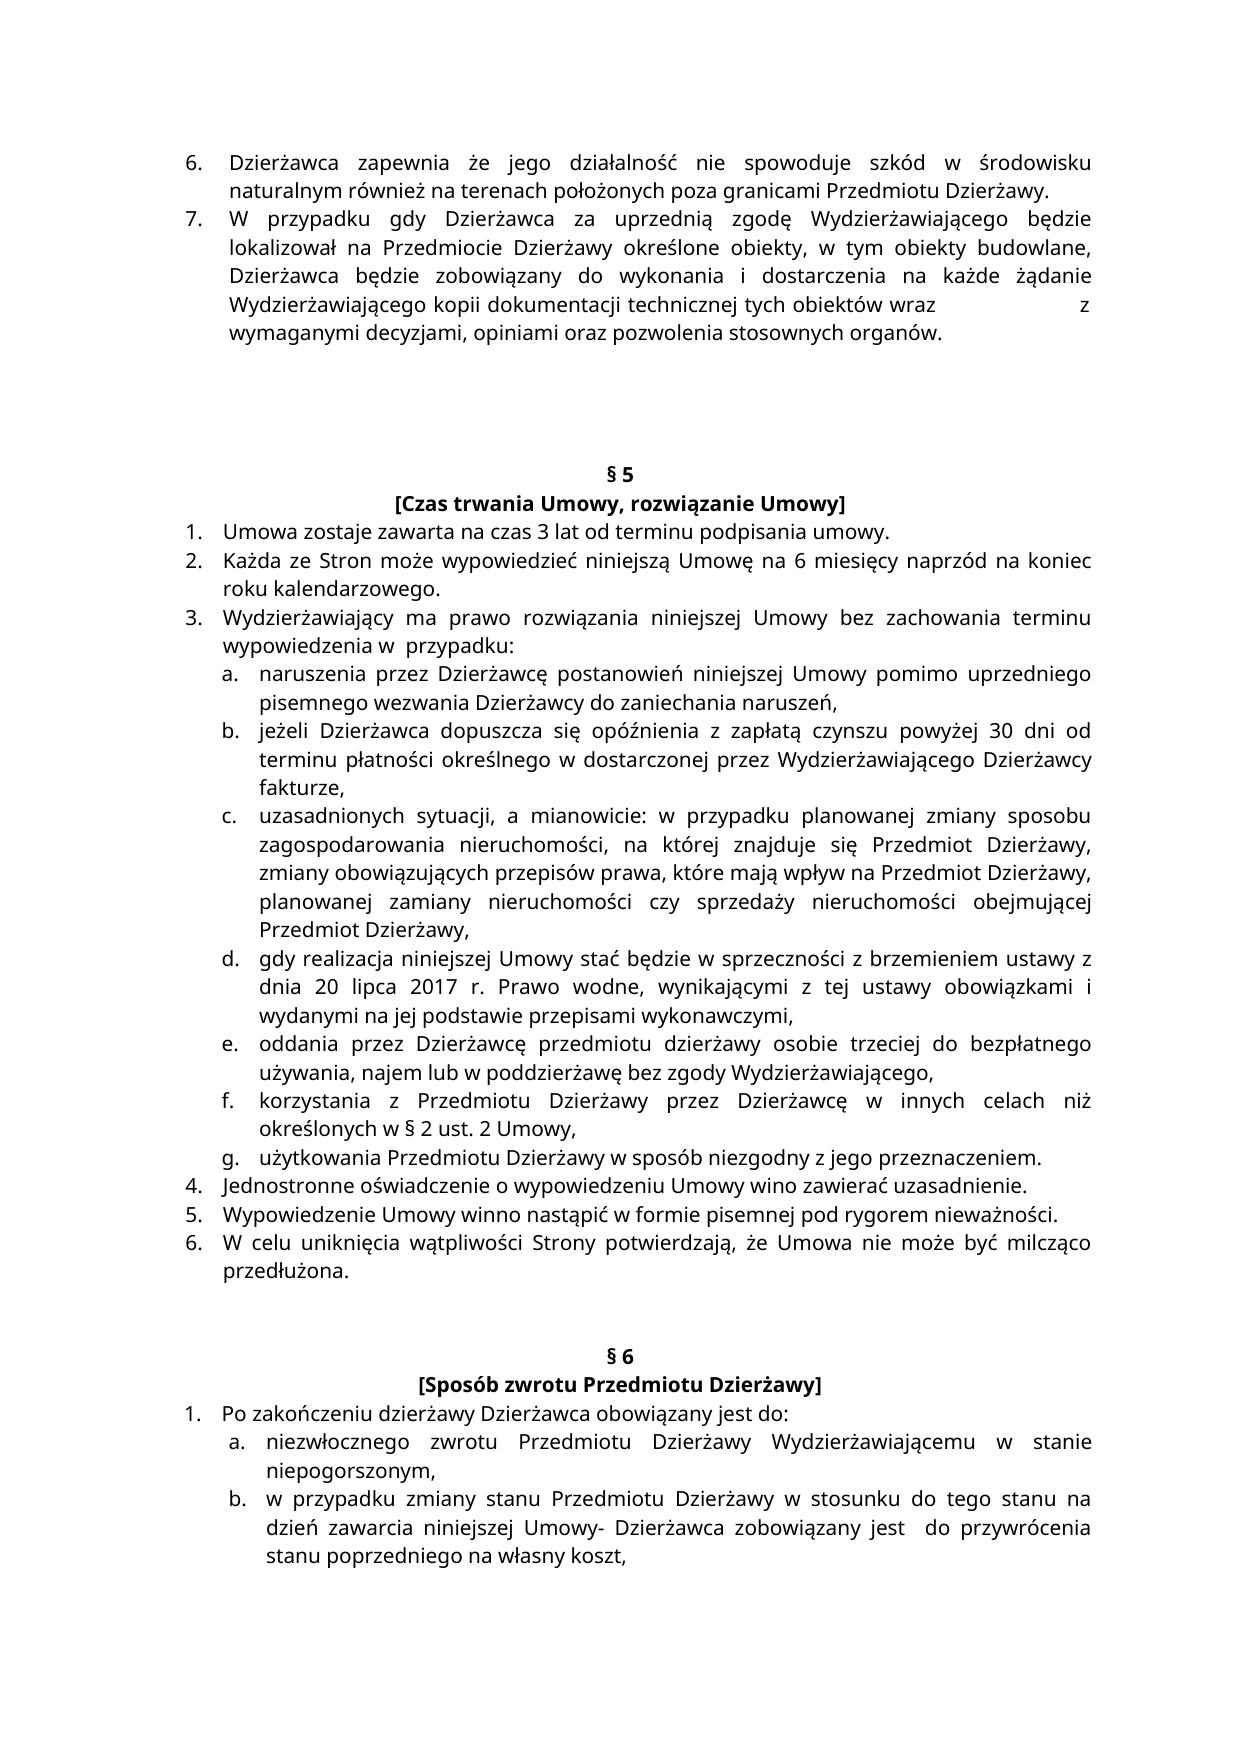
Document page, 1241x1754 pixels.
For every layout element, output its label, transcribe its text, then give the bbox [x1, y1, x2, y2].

list niezwłocznego zwrotu Przedmiotu Dzierżawy Wydzierżawiającemu w stanie niepogorszonym, [228, 1427, 1093, 1484]
list Jednostronne oświadczenie o wypowiedzeniu Umowy wino zawierać uzasadnienie. [185, 1171, 1093, 1200]
text § 5 [148, 460, 1093, 489]
list Każda ze Stron może wypowiedzieć niniejszą Umowę na 6 miesięcy naprzód na koniec roku kalendarzowego. [185, 546, 1093, 603]
list użytkowania Przedmiotu Dzierżawy w sposób niezgodny z jego przeznaczeniem. [221, 1143, 1093, 1171]
list gdy realizacja niniejszej Umowy stać będzie w sprzeczności z brzemieniem ustawy z dnia 20 lipca 2017 r. Prawo wodne, wynikającymi z tej ustawy obowiązkami i wydanymi na jej podstawie przepisami wykonawczymi, [221, 944, 1093, 1029]
list oddania przez Dzierżawcę przedmiotu dzierżawy osobie trzeciej do bezpłatnego używania, najem lub w poddzierżawę bez zgody Wydzierżawiającego, [221, 1029, 1093, 1086]
list Wydzierżawiający ma prawo rozwiązania niniejszej Umowy bez zachowania terminu wypowiedzenia w przypadku: [185, 603, 1093, 659]
text [Czas trwania Umowy, rozwiązanie Umowy] [148, 489, 1093, 517]
list jeżeli Dzierżawca dopuszcza się opóźnienia z zapłatą czynszu powyżej 30 dni od terminu płatności określnego w dostarczonej przez Wydzierżawiającego Dzierżawcy fakturze, [221, 716, 1093, 802]
list naruszenia przez Dzierżawcę postanowień niniejszej Umowy pomimo uprzedniego pisemnego wezwania Dzierżawcy do zaniechania naruszeń, [221, 659, 1093, 716]
list Po zakończeniu dzierżawy Dzierżawca obowiązany jest do: [184, 1399, 1093, 1427]
list W celu uniknięcia wątpliwości Strony potwierdzają, że Umowa nie może być milcząco przedłużona. [185, 1228, 1093, 1285]
text [Sposób zwrotu Przedmiotu Dzierżawy] [148, 1370, 1093, 1399]
list Wypowiedzenie Umowy winno nastąpić w formie pisemnej pod rygorem nieważności. [185, 1200, 1093, 1228]
list uzasadnionych sytuacji, a mianowicie: w przypadku planowanej zmiany sposobu zagospodarowania nieruchomości, na której znajduje się Przedmiot Dzierżawy, zmiany obowiązujących przepisów prawa, które mają wpływ na Przedmiot Dzierżawy, planowanej zamiany nieruchomości czy sprzedaży nieruchomości obejmującej Przedmiot Dzierżawy, [221, 802, 1093, 944]
list Umowa zostaje zawarta na czas 3 lat od terminu podpisania umowy. [185, 517, 1093, 546]
list w przypadku zmiany stanu Przedmiotu Dzierżawy w stosunku do tego stanu na dzień zawarcia niniejszej Umowy- Dzierżawca zobowiązany jest do przywrócenia stanu poprzedniego na własny koszt, [228, 1484, 1093, 1569]
list Dzierżawca zapewnia że jego działalność nie spowoduje szkód w środowisku naturalnym również na terenach położonych poza granicami Przedmiotu Dzierżawy. [185, 148, 1093, 204]
list W przypadku gdy Dzierżawca za uprzednią zgodę Wydzierżawiającego będzie lokalizował na Przedmiocie Dzierżawy określone obiekty, w tym obiekty budowlane, Dzierżawca będzie zobowiązany do wykonania i dostarczenia na każde żądanie Wydzierżawiającego kopii dokumentacji technicznej tych obiektów wraz z wymaganymi decyzjami, opiniami oraz pozwolenia stosownych organów. [185, 204, 1093, 347]
list korzystania z Przedmiotu Dzierżawy przez Dzierżawcę w innych celach niż określonych w § 2 ust. 2 Umowy, [221, 1086, 1093, 1143]
text § 6 [148, 1342, 1093, 1370]
